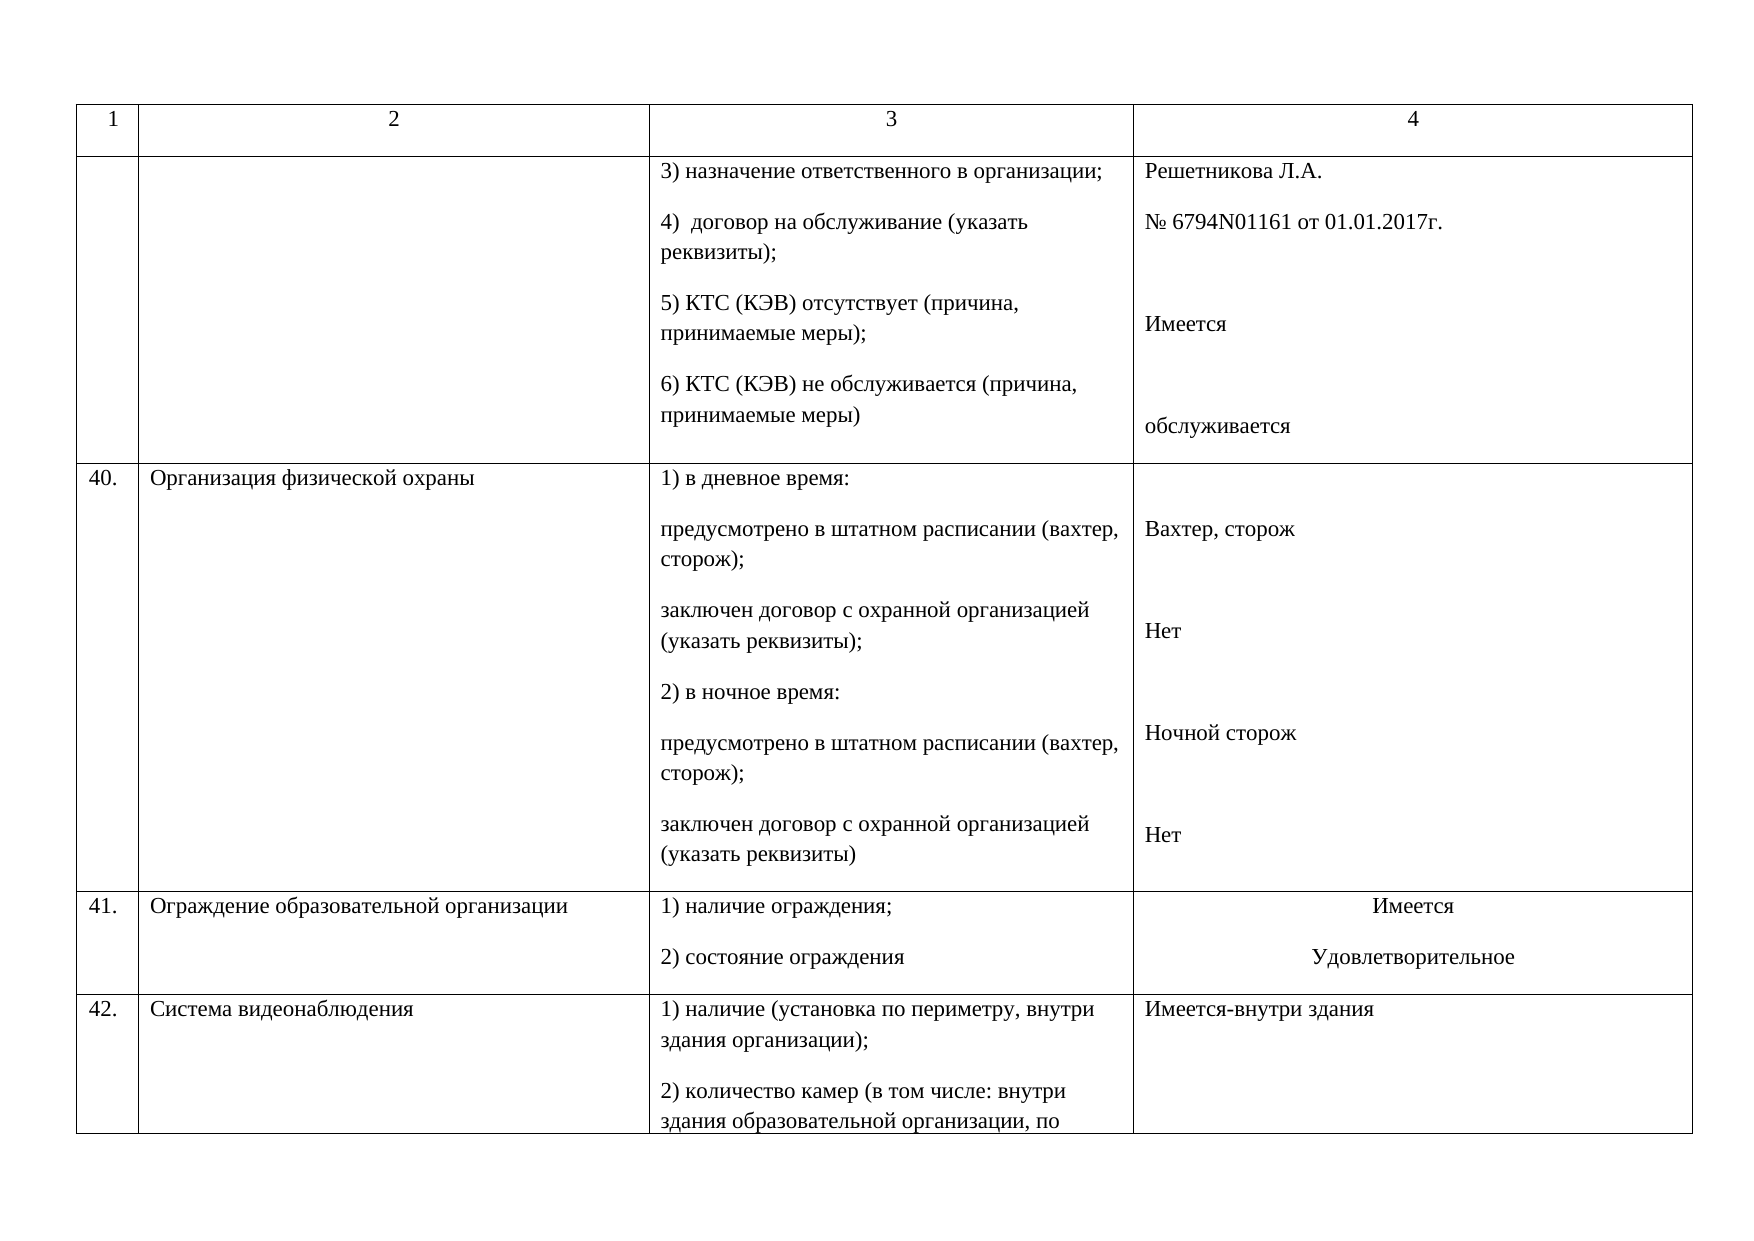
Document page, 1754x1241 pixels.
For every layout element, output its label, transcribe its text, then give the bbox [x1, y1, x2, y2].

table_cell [650, 995, 1133, 1133]
table_cell Организация физической охраны [139, 464, 649, 891]
table_cell Имеется Удовлетворительное [1134, 892, 1692, 994]
table_cell [77, 892, 138, 994]
table_header 2 [139, 105, 649, 156]
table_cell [650, 157, 1133, 463]
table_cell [1134, 995, 1692, 1133]
table_cell 1) наличие ограждения; 2) состояние ограждения [650, 892, 1133, 994]
table_header 3 [650, 105, 1133, 156]
table_cell [77, 995, 138, 1133]
table_cell Ограждение образовательной организации [139, 892, 649, 994]
table_header 1 [77, 105, 138, 156]
table_cell Вахтер, сторож Нет Ночной сторож Нет [1134, 464, 1692, 891]
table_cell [1134, 157, 1692, 463]
table_header 4 [1134, 105, 1692, 156]
table_cell Система видеонаблюдения [139, 995, 649, 1133]
table_cell [77, 157, 138, 463]
table_cell 1) в дневное время: предусмотрено в штатном расписании (вахтер, сторож); заключен договор с охранной организацией (указать реквизиты); 2) в ночное время: предусмотрено в штатном расписании (вахтер, сторож); заключен договор с охранной организацией (указать реквизиты) [650, 464, 1133, 891]
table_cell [139, 157, 649, 463]
table_cell [77, 464, 138, 891]
